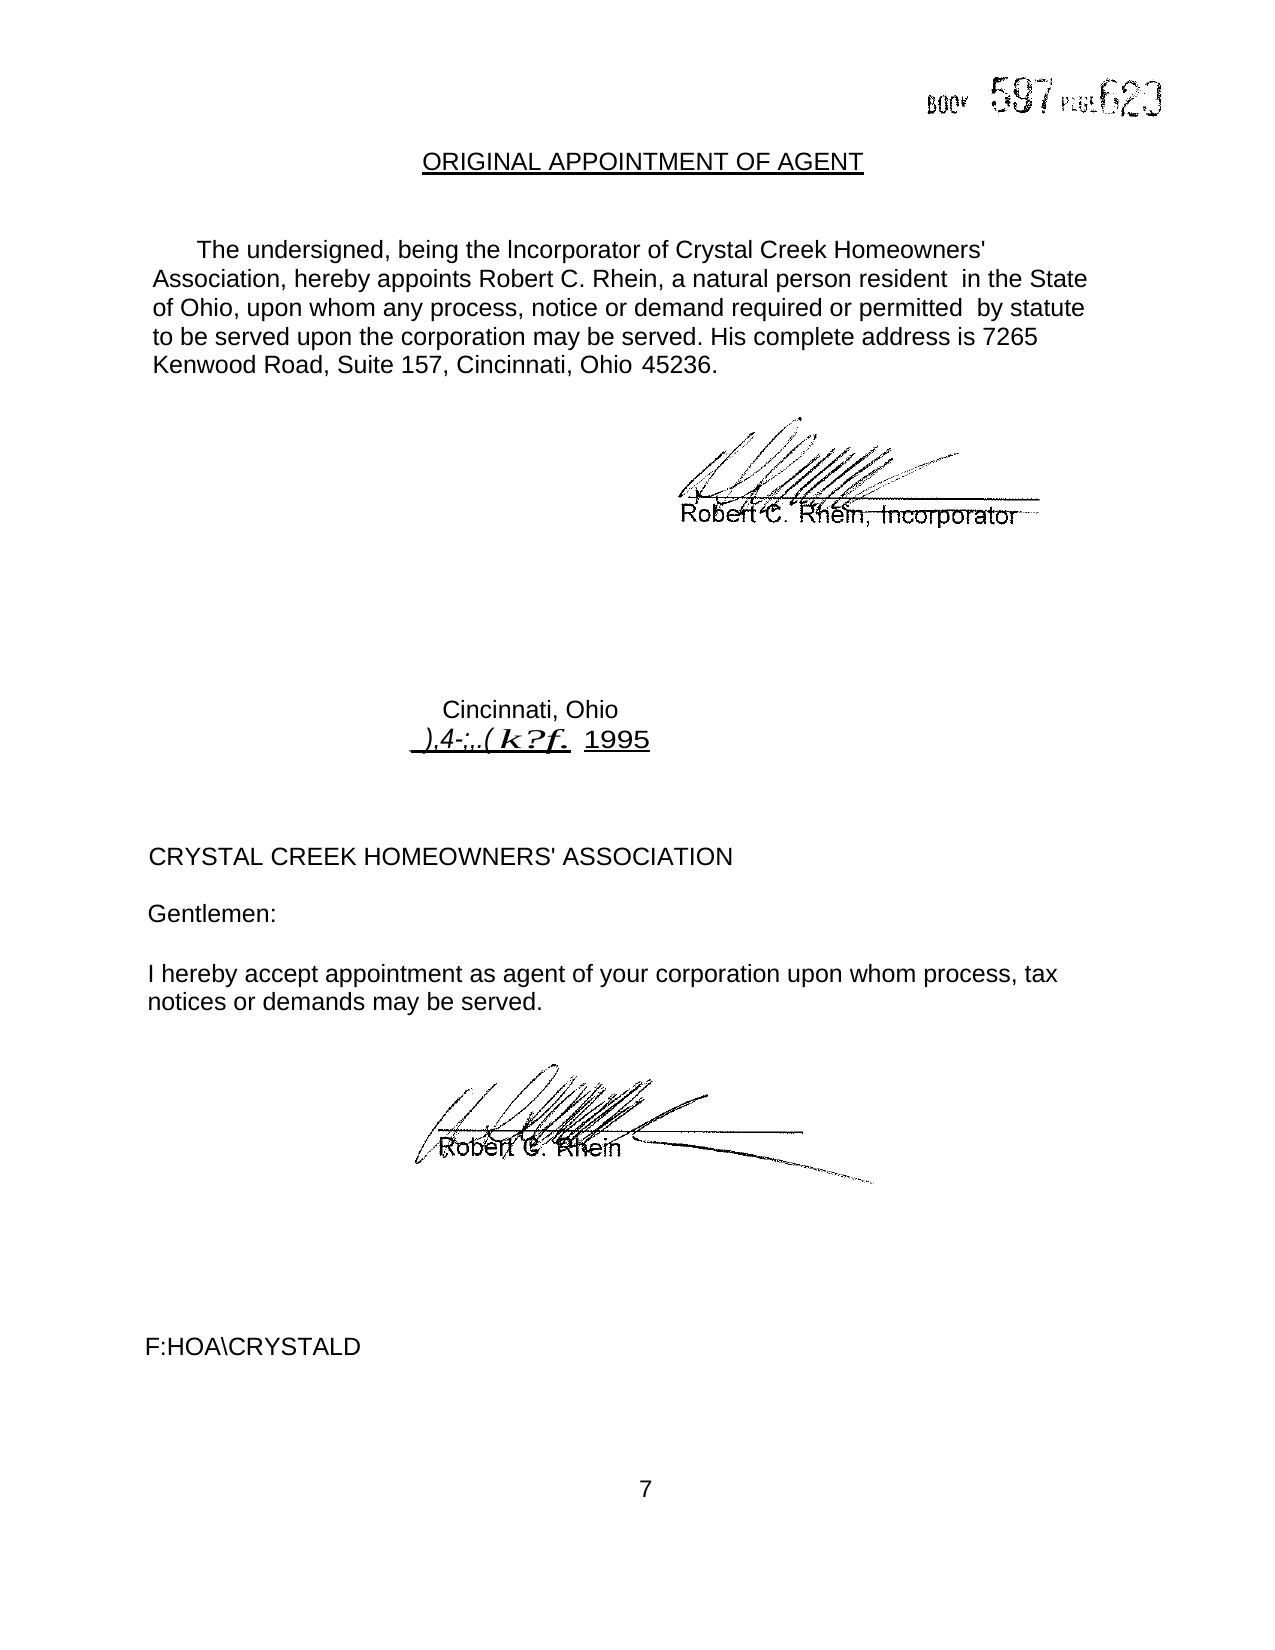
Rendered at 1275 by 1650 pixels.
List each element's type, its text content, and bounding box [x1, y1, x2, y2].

text Cincinnati, Ohio [317, 697, 743, 724]
subtitle CRYSTAL CREEK HOMEOWNERS' ASSOCIATION [148, 842, 1271, 871]
picture [678, 417, 1040, 528]
text _),4-;,.( k?f. 1995 [317, 724, 743, 754]
text ORIGINAL APPOINTMENT OF AGENT [189, 147, 1096, 176]
picture [415, 1064, 874, 1184]
text I hereby accept appointment as agent of your corporation upon whom process, tax notices or demands may be served. [147, 960, 1079, 1015]
text Gentlemen: [147, 899, 1271, 928]
text F:HOA\CRYSTALD [144, 1332, 1271, 1361]
picture [927, 77, 1162, 117]
text The undersigned, being the lncorporator of Crystal Creek Homeowners' Association, hereby appoints Robert C. Rhein, a natural person resident in the State of Ohio, upon whom any process, notice or demand required or permitted by statute to be served upon the corporation may be served. His complete address is 7265 Kenwood Road, Suite 157, Cincinnati, Ohio 45236. [152, 235, 1107, 379]
